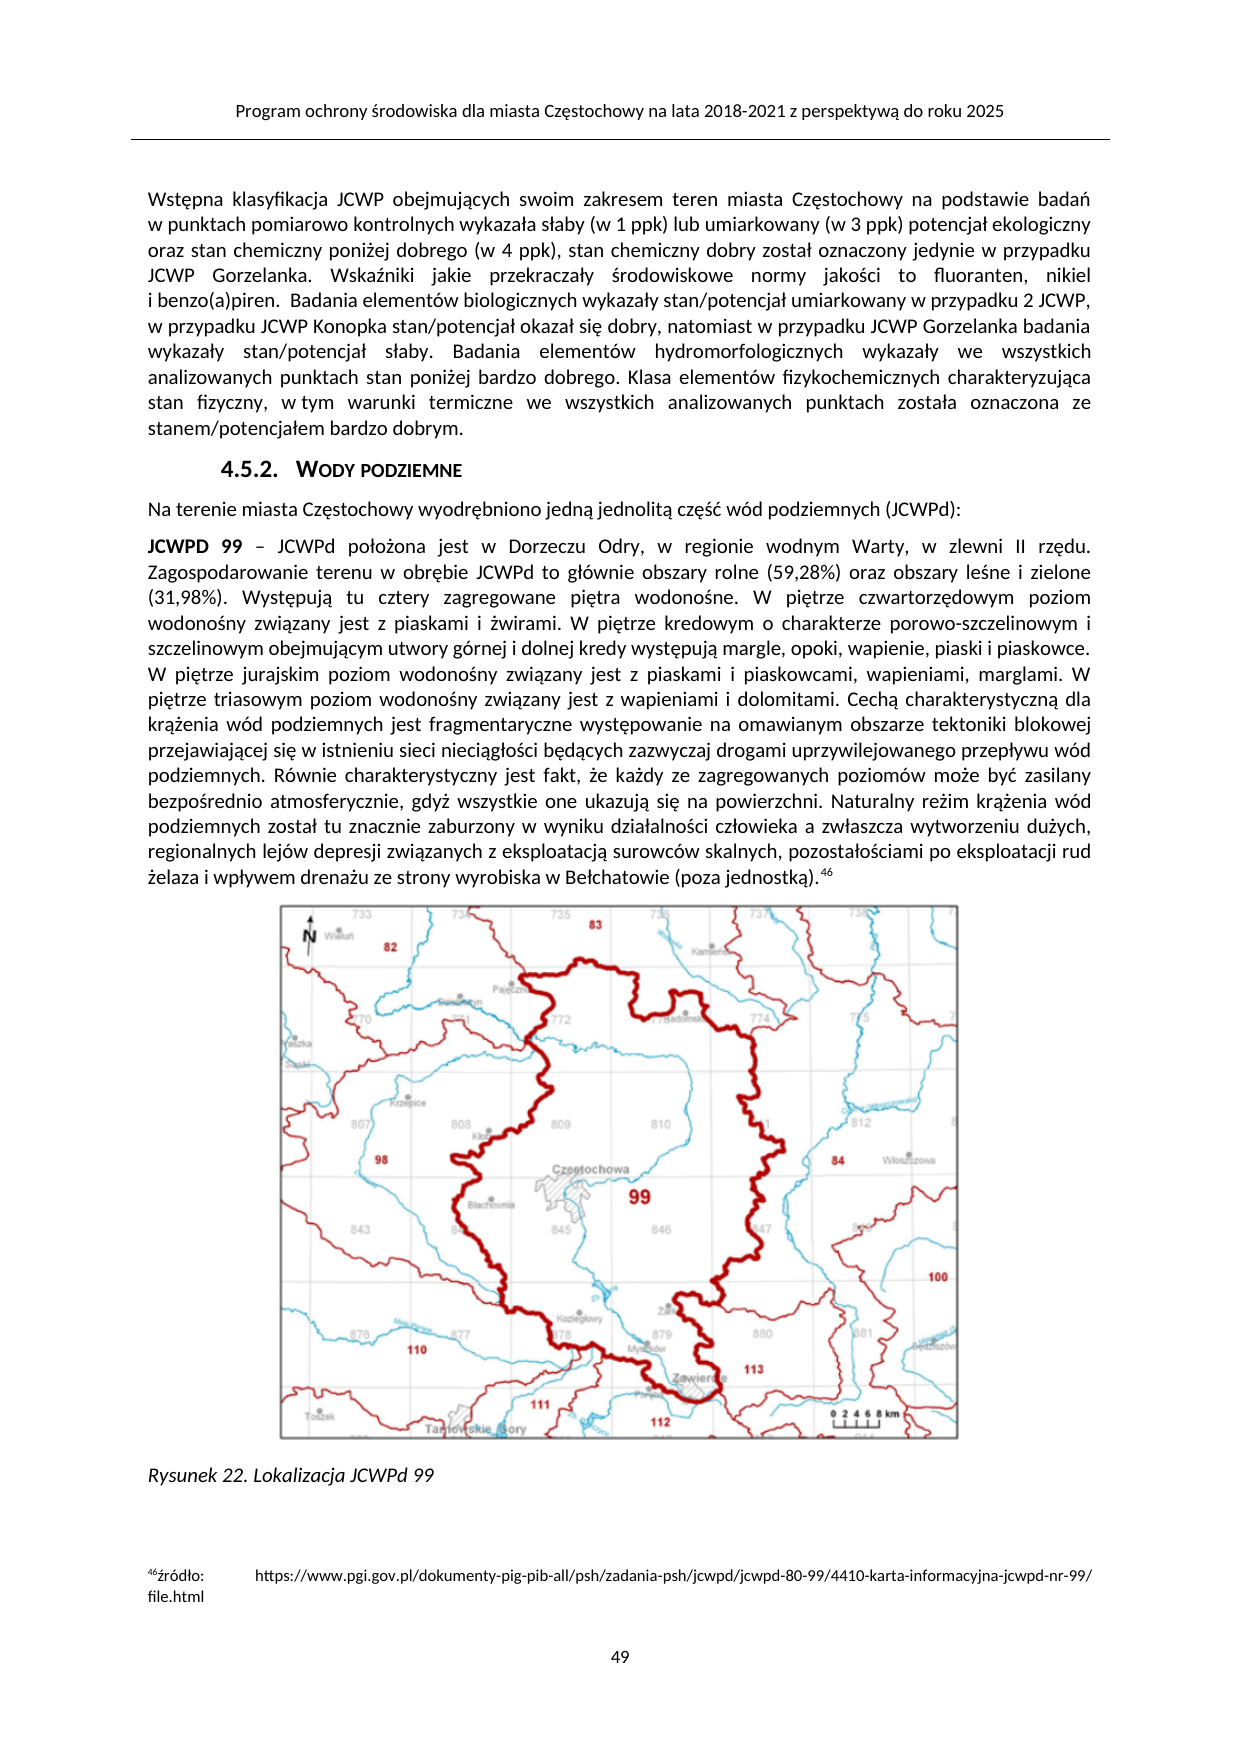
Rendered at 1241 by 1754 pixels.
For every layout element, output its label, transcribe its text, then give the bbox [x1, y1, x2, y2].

text JCWPD 99 – JCWPd położona jest w Dorzeczu Odry, w regionie wodnym Warty, w zlewni II rzędu. Zagospodarowanie terenu w obrębie JCWPd to głównie obszary rolne (59,28%) oraz obszary leśne i zielone (31,98%). Występują tu cztery zagregowane piętra wodonośne. W piętrze czwartorzędowym poziom wodonośny związany jest z piaskami i żwirami. W piętrze kredowym o charakterze porowo-szczelinowym i szczelinowym obejmującym utwory górnej i dolnej kredy występują margle, opoki, wapienie, piaski i piaskowce. W piętrze jurajskim poziom wodonośny związany jest z piaskami i piaskowcami, wapieniami, marglami. W piętrze triasowym poziom wodonośny związany jest z wapieniami i dolomitami. Cechą charakterystyczną dla krążenia wód podziemnych jest fragmentaryczne występowanie na omawianym obszarze tektoniki blokowej przejawiającej się w istnieniu sieci nieciągłości będących zazwyczaj drogami uprzywilejowanego przepływu wód podziemnych. Równie charakterystyczny jest fakt, że każdy ze zagregowanych poziomów może być zasilany bezpośrednio atmosferycznie, gdyż wszystkie one ukazują się na powierzchni. Naturalny reżim krążenia wód podziemnych został tu znacznie zaburzony w wyniku działalności człowieka a zwłaszcza wytworzeniu dużych, regionalnych lejów depresji związanych z eksploatacją surowców skalnych, pozostałościami po eksploatacji rud żelaza i wpływem drenażu ze strony wyrobiska w Bełchatowie (poza jednostką). [148, 534, 1093, 889]
subtitle Wody podziemne [221, 453, 1093, 483]
text Wstępna klasyfikacja JCWP obejmujących swoim zakresem teren miasta Częstochowy na podstawie badań w punktach pomiarowo kontrolnych wykazała słaby (w 1 ppk) lub umiarkowany (w 3 ppk) potencjał ekologiczny oraz stan chemiczny poniżej dobrego (w 4 ppk), stan chemiczny dobry został oznaczony jedynie w przypadku JCWP Gorzelanka. Wskaźniki jakie przekraczały środowiskowe normy jakości to fluoranten, nikiel i benzo(a)piren. Badania elementów biologicznych wykazały stan/potencjał umiarkowany w przypadku 2 JCWP, w przypadku JCWP Konopka stan/potencjał okazał się dobry, natomiast w przypadku JCWP Gorzelanka badania wykazały stan/potencjał słaby. Badania elementów hydromorfologicznych wykazały we wszystkich analizowanych punktach stan poniżej bardzo dobrego. Klasa elementów fizykochemicznych charakteryzująca stan fizyczny, w tym warunki termiczne we wszystkich analizowanych punktach została oznaczona ze stanem/potencjałem bardzo dobrym. [148, 186, 1093, 440]
text Na terenie miasta Częstochowy wyodrębniono jedną jednolitą część wód podziemnych (JCWPd): [148, 496, 1093, 521]
picture [276, 901, 964, 1442]
